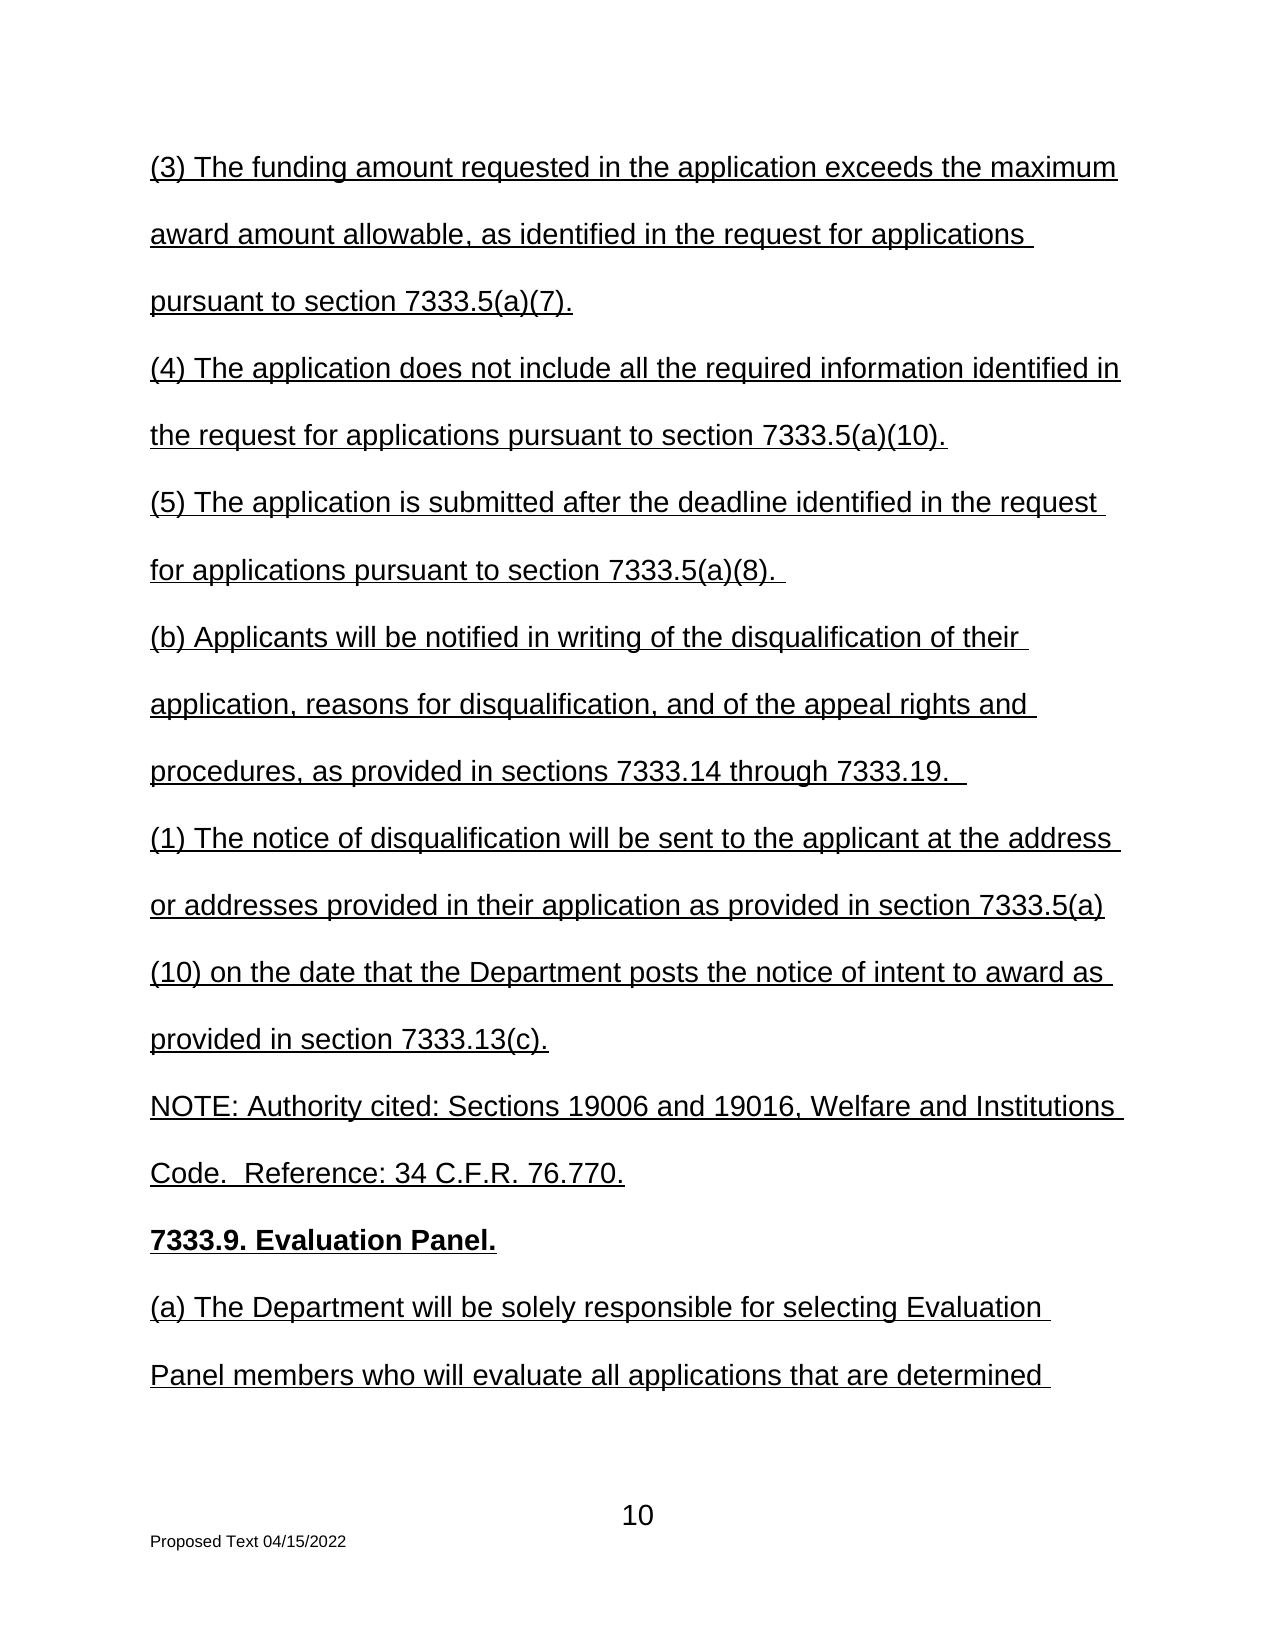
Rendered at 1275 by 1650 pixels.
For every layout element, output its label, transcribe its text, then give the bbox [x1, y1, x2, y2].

text 7333.9. Evaluation Panel. [150, 1223, 1125, 1257]
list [150, 1290, 1125, 1391]
text (1) The notice of disqualification will be sent to the applicant at the address or addresses provided in their application as provided in section 7333.5(a)(10) on the date that the Department posts the notice of intent to award as provided in section 7333.13(c). [150, 821, 1125, 1056]
text (3) The funding amount requested in the application exceeds the maximum award amount allowable, as identified in the request for applications pursuant to section 7333.5(a)(7). [150, 150, 1125, 318]
text (b) Applicants will be notified in writing of the disqualification of their application, reasons for disqualification, and of the appeal rights and procedures, as provided in sections 7333.14 through 7333.19. [150, 619, 1125, 787]
text NOTE: Authority cited: Sections 19006 and 19016, Welfare and Institutions Code. Reference: 34 C.F.R. 76.770. [150, 1089, 1125, 1190]
text (4) The application does not include all the required information identified in the request for applications pursuant to section 7333.5(a)(10). [150, 351, 1125, 452]
text (5) The application is submitted after the deadline identified in the request for applications pursuant to section 7333.5(a)(8). [150, 485, 1125, 586]
